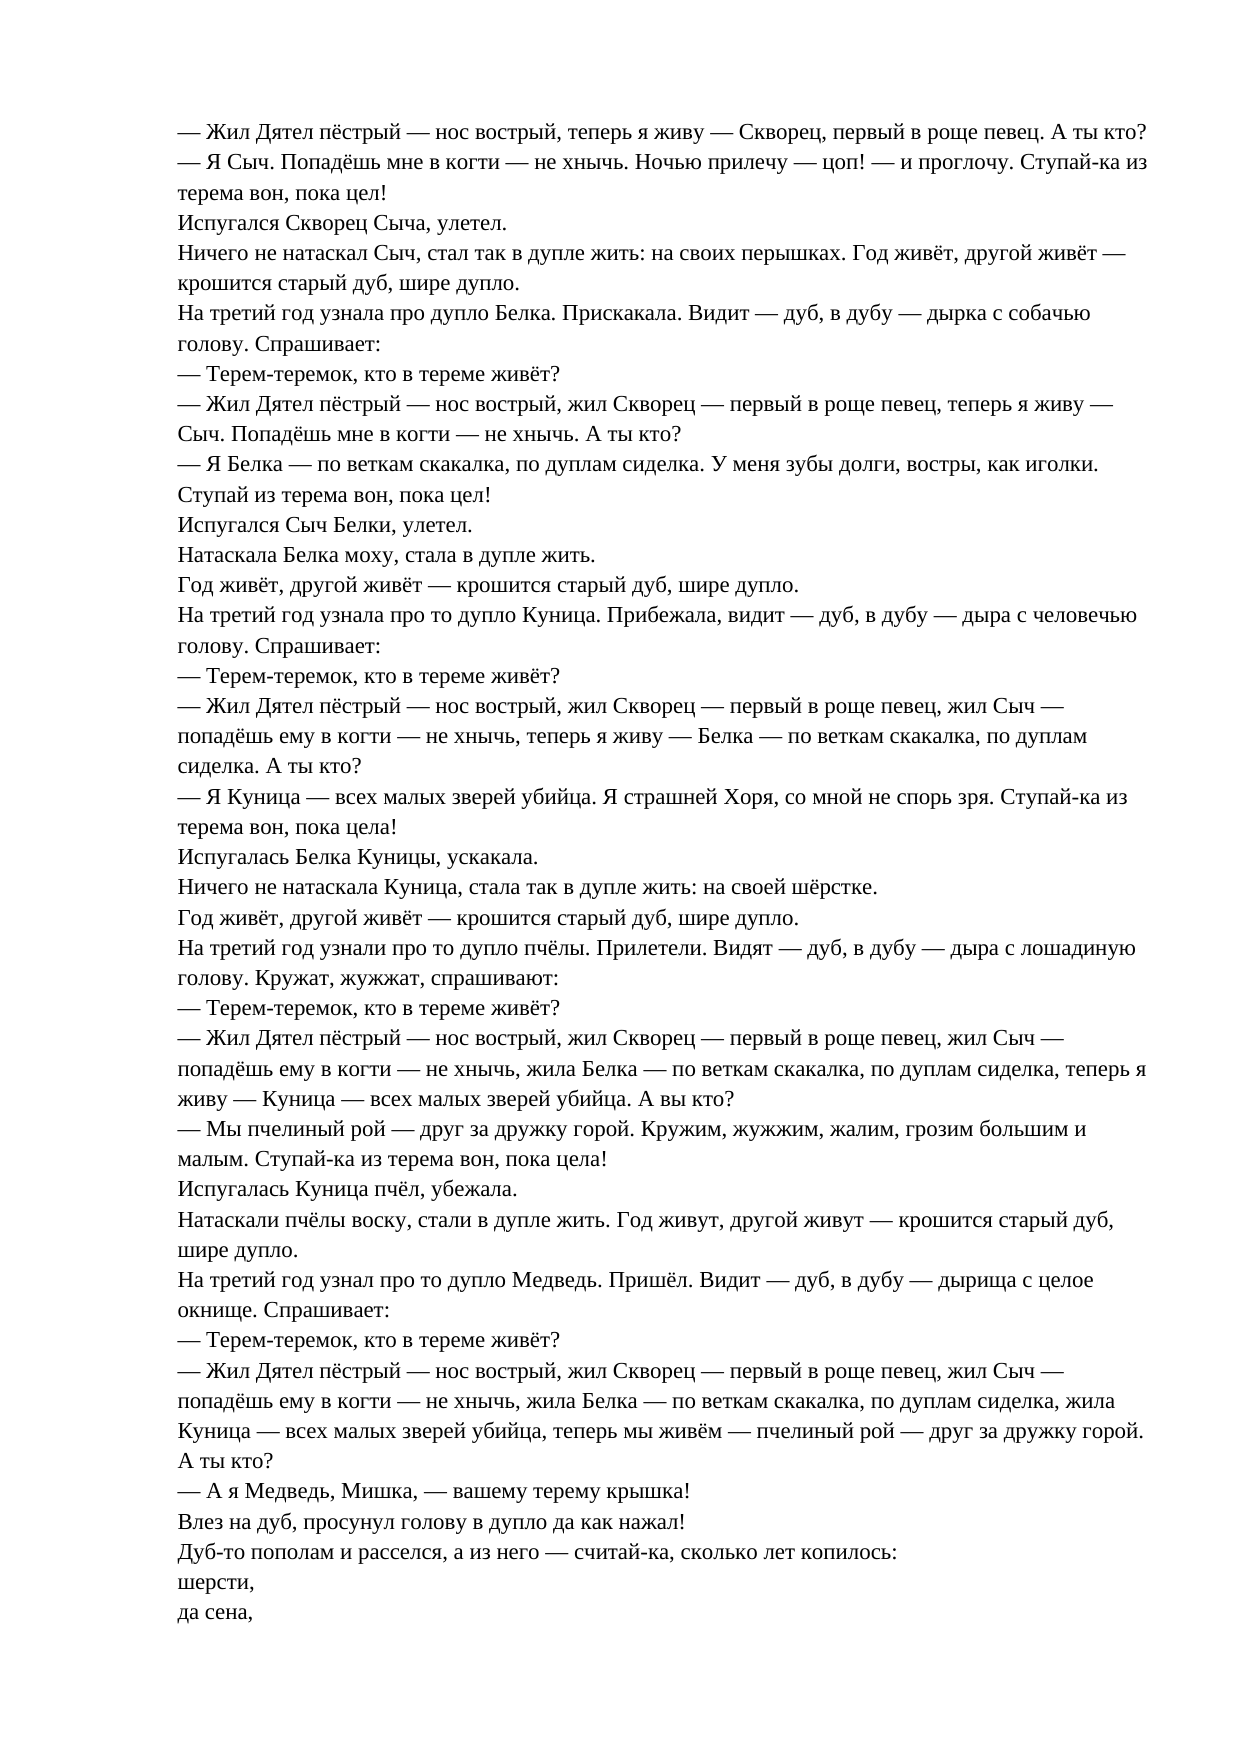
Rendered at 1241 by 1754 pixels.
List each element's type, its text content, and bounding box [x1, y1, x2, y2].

text — Я Сыч. Попадёшь мне в когти — не хнычь. Ночью прилечу — цоп! — и проглочу. Ступай-ка из терема вон, пока цел! [177, 148, 1152, 205]
text Испугался Скворец Сыча, улетел. [177, 209, 1152, 235]
text — Жил Дятел пёстрый — нос вострый, жил Скворец — первый в роще певец, жил Сыч — попадёшь ему в когти — не хнычь, жила Белка — по веткам скакалка, по дуплам сиделка, теперь я живу — Куница — всех малых зверей убийца. А вы кто? [177, 1024, 1152, 1111]
text да сена, [177, 1598, 1152, 1625]
text На третий год узнала про то дупло Куница. Прибежала, видит — дуб, в дубу — дыра с человечью голову. Спрашивает: [177, 601, 1152, 658]
text Испугалась Куница пчёл, убежала. [177, 1175, 1152, 1202]
text — Терем-теремок, кто в тереме живёт? [177, 1326, 1152, 1353]
text Натаскали пчёлы воску, стали в дупле жить. Год живут, другой живут — крошится старый дуб, шире дупло. [177, 1206, 1152, 1262]
text — Жил Дятел пёстрый — нос вострый, жил Скворец — первый в роще певец, жил Сыч — попадёшь ему в когти — не хнычь, жила Белка — по веткам скакалка, по дуплам сиделка, жила Куница — всех малых зверей убийца, теперь мы живём — пчелиный рой — друг за дружку горой. А ты кто? [177, 1357, 1152, 1474]
text Год живёт, другой живёт — крошится старый дуб, шире дупло. [177, 903, 1152, 930]
text — Я Белка — по веткам скакалка, по дуплам сиделка. У меня зубы долги, востры, как иголки. Ступай из терема вон, пока цел! [177, 450, 1152, 507]
text Ничего не натаскал Сыч, стал так в дупле жить: на своих перышках. Год живёт, другой живёт — крошится старый дуб, шире дупло. [177, 239, 1152, 296]
text — А я Медведь, Мишка, — вашему терему крышка! [177, 1477, 1152, 1504]
text Испугался Сыч Белки, улетел. [177, 511, 1152, 537]
text — Жил Дятел пёстрый — нос вострый, жил Скворец — первый в роще певец, теперь я живу — Сыч. Попадёшь мне в когти — не хнычь. А ты кто? [177, 390, 1152, 447]
text Дуб-то пополам и расселся, а из него — считай-ка, сколько лет копилось: [177, 1538, 1152, 1564]
text — Терем-теремок, кто в тереме живёт? [177, 662, 1152, 688]
text — Терем-теремок, кто в тереме живёт? [177, 360, 1152, 386]
text — Я Куница — всех малых зверей убийца. Я страшней Хоря, со мной не спорь зря. Ступай-ка из терема вон, пока цела! [177, 783, 1152, 839]
text — Терем-теремок, кто в тереме живёт? [177, 994, 1152, 1021]
text Ничего не натаскала Куница, стала так в дупле жить: на своей шёрстке. [177, 873, 1152, 900]
text шерсти, [177, 1568, 1152, 1594]
text — Мы пчелиный рой — друг за дружку горой. Кружим, жужжим, жалим, грозим большим и малым. Ступай-ка из терема вон, пока цела! [177, 1115, 1152, 1172]
text — Жил Дятел пёстрый — нос вострый, жил Скворец — первый в роще певец, жил Сыч — попадёшь ему в когти — не хнычь, теперь я живу — Белка — по веткам скакалка, по дуплам сиделка. А ты кто? [177, 692, 1152, 779]
text На третий год узнали про то дупло пчёлы. Прилетели. Видят — дуб, в дубу — дыра с лошадиную голову. Кружат, жужжат, спрашивают: [177, 934, 1152, 990]
text Натаскала Белка моху, стала в дупле жить. [177, 541, 1152, 567]
text — Жил Дятел пёстрый — нос вострый, теперь я живу — Скворец, первый в роще певец. А ты кто? [177, 118, 1152, 144]
text Влез на дуб, просунул голову в дупло да как нажал! [177, 1508, 1152, 1534]
text На третий год узнал про то дупло Медведь. Пришёл. Видит — дуб, в дубу — дырища с целое окнище. Спрашивает: [177, 1266, 1152, 1323]
text Год живёт, другой живёт — крошится старый дуб, шире дупло. [177, 571, 1152, 598]
text Испугалась Белка Куницы, ускакала. [177, 843, 1152, 869]
text На третий год узнала про дупло Белка. Прискакала. Видит — дуб, в дубу — дырка с собачью голову. Спрашивает: [177, 299, 1152, 356]
